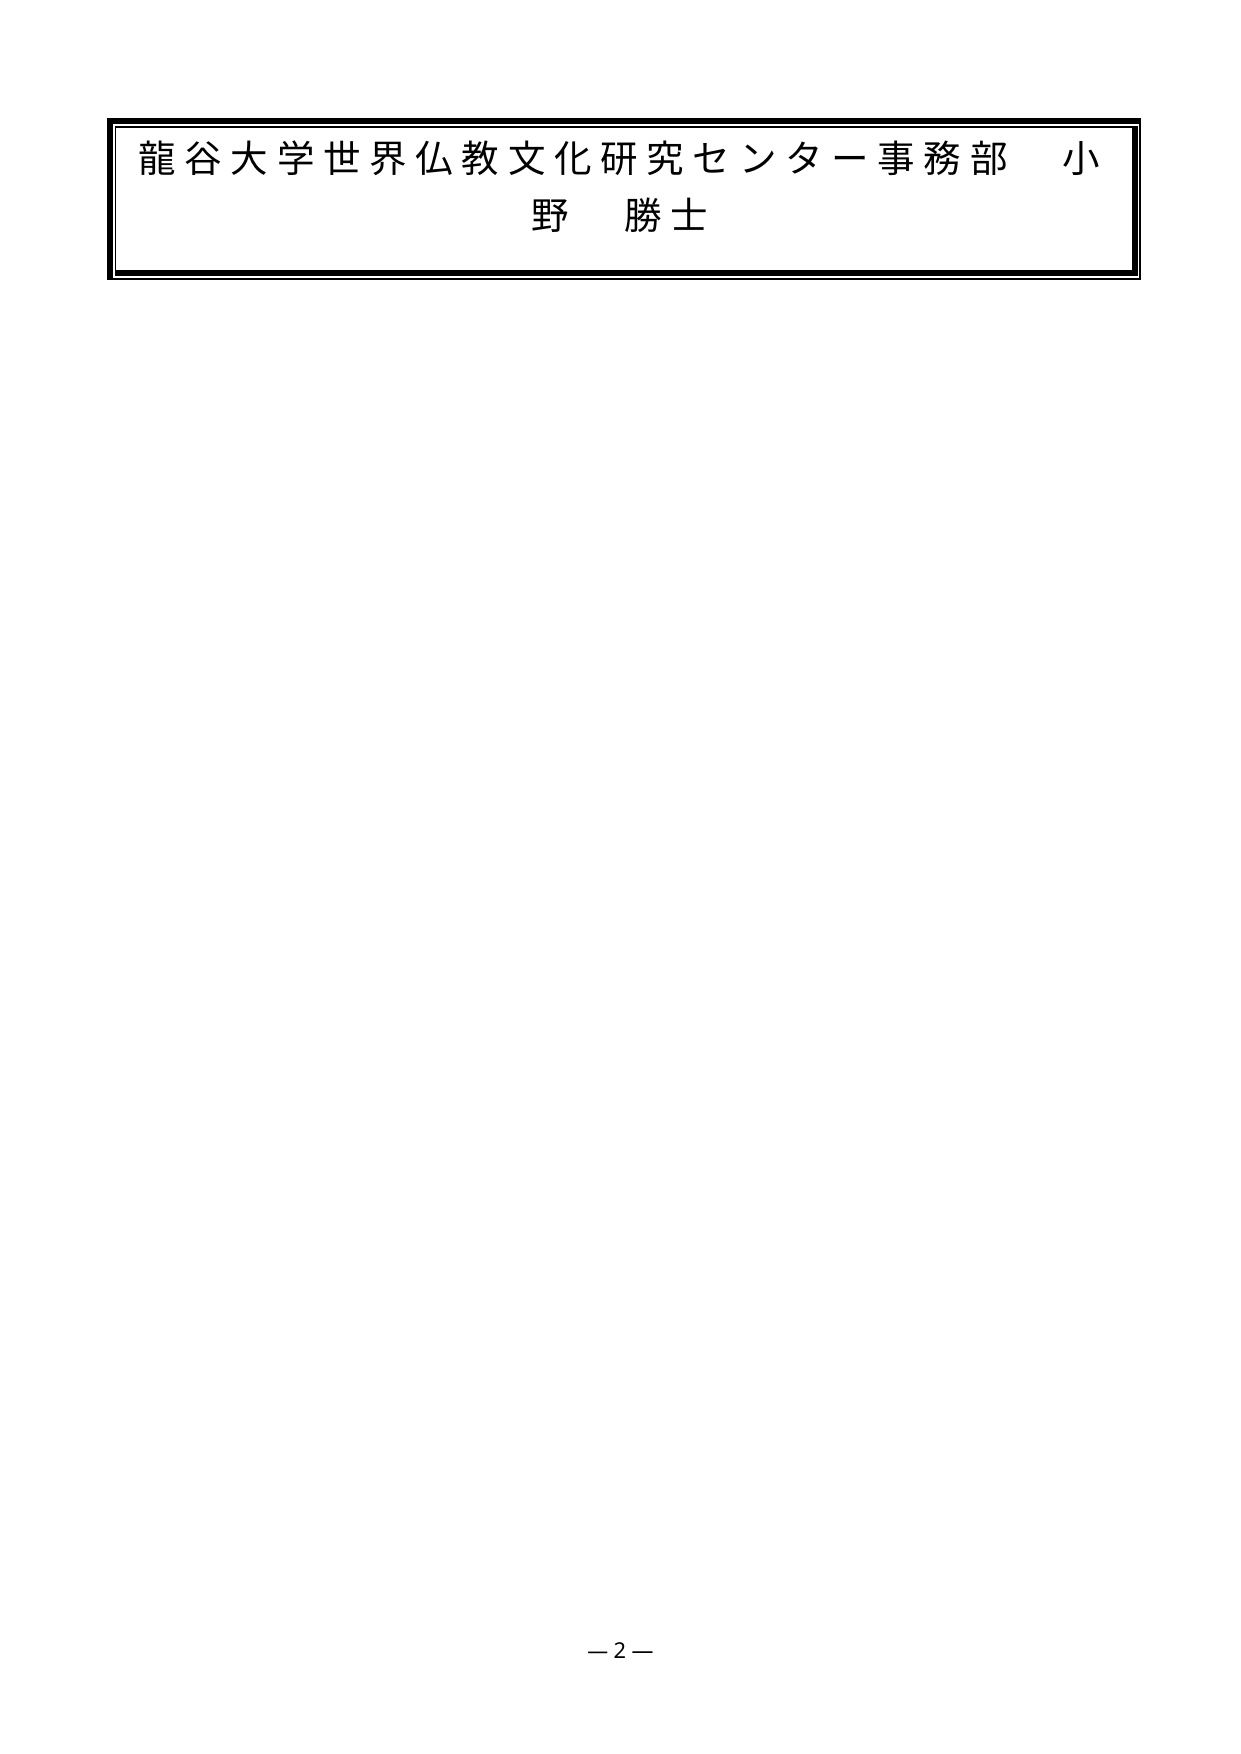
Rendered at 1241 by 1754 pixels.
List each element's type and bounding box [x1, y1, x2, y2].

table_header [116, 128, 1132, 270]
